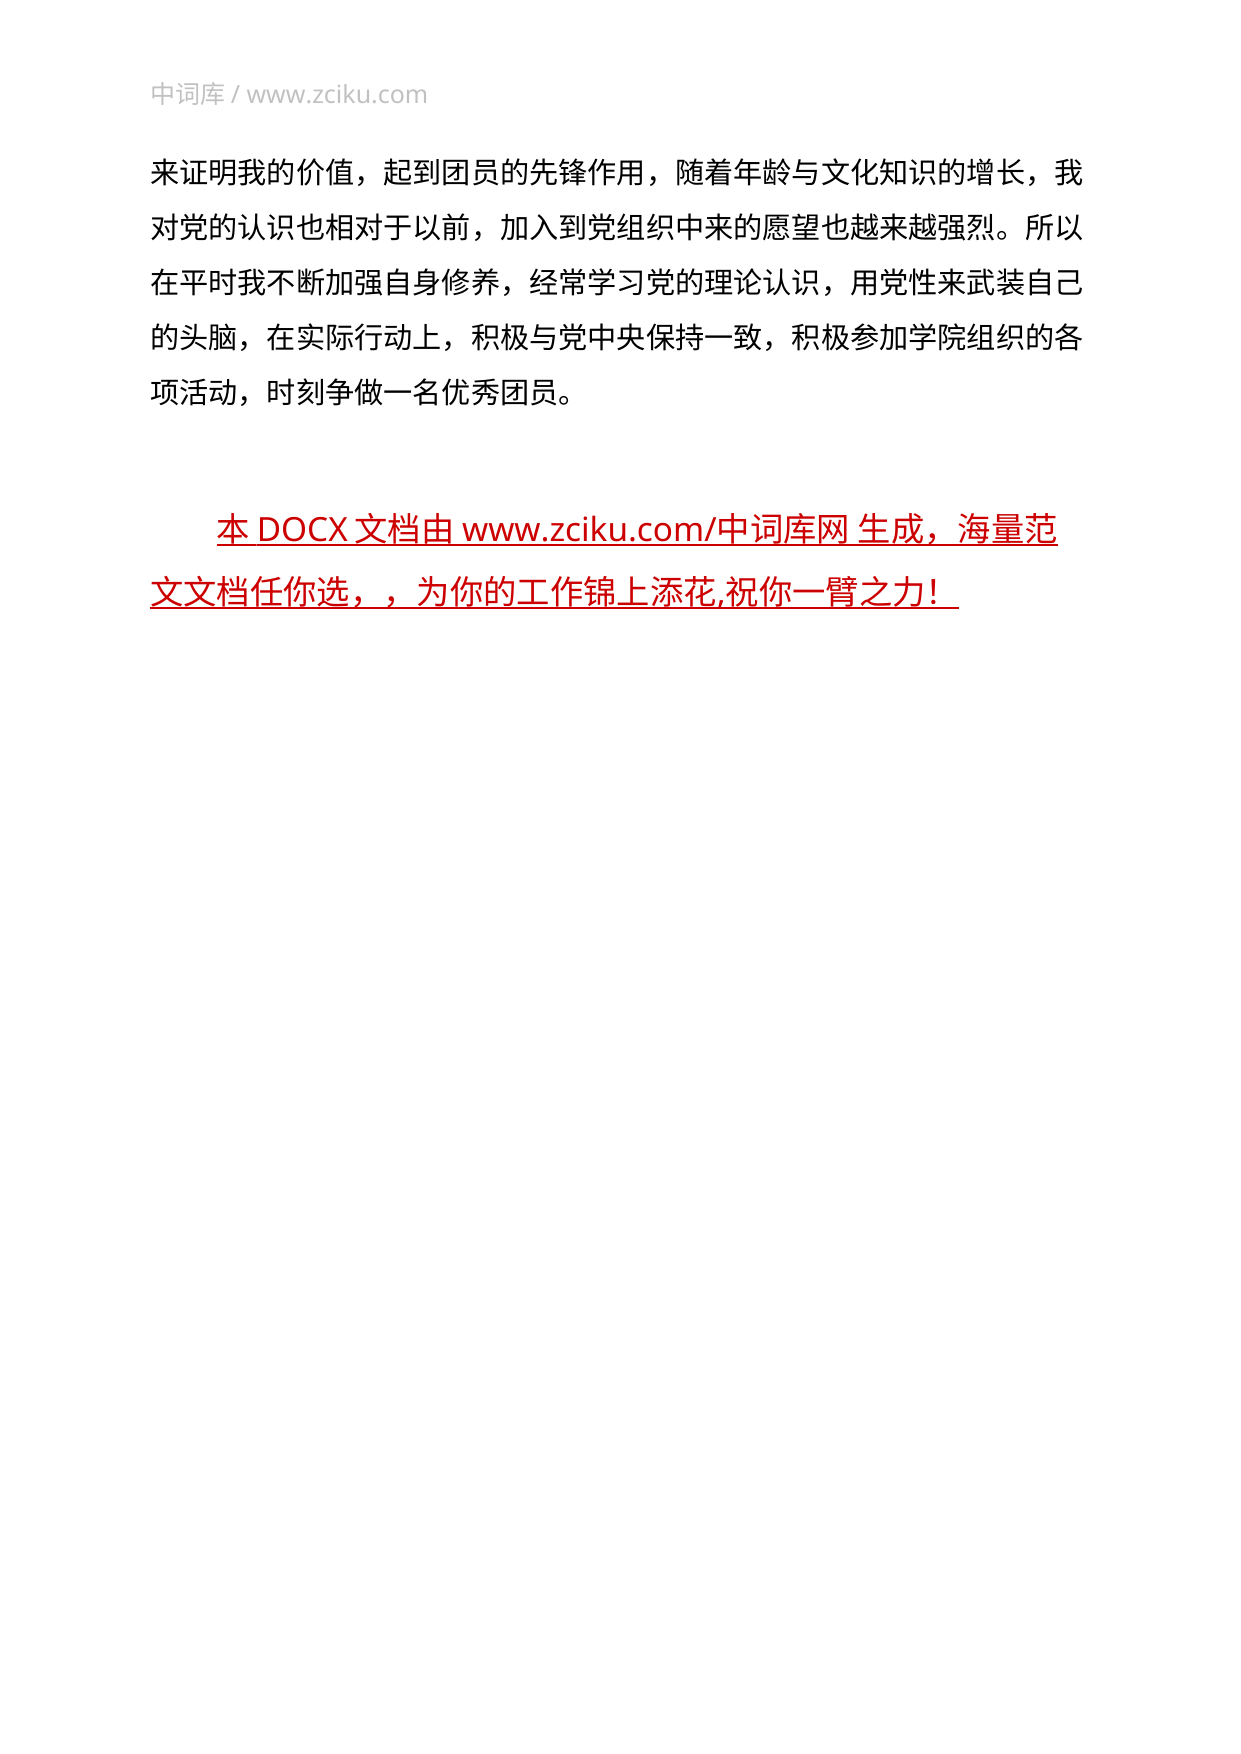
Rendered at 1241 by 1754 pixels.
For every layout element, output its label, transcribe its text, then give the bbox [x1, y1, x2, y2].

text 本DOCX文档由 www.zciku.com/中词库网 生成，海量范文文档任你选，，为你的工作锦上添花,祝你一臂之力！ [150, 503, 1090, 614]
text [150, 150, 1090, 412]
